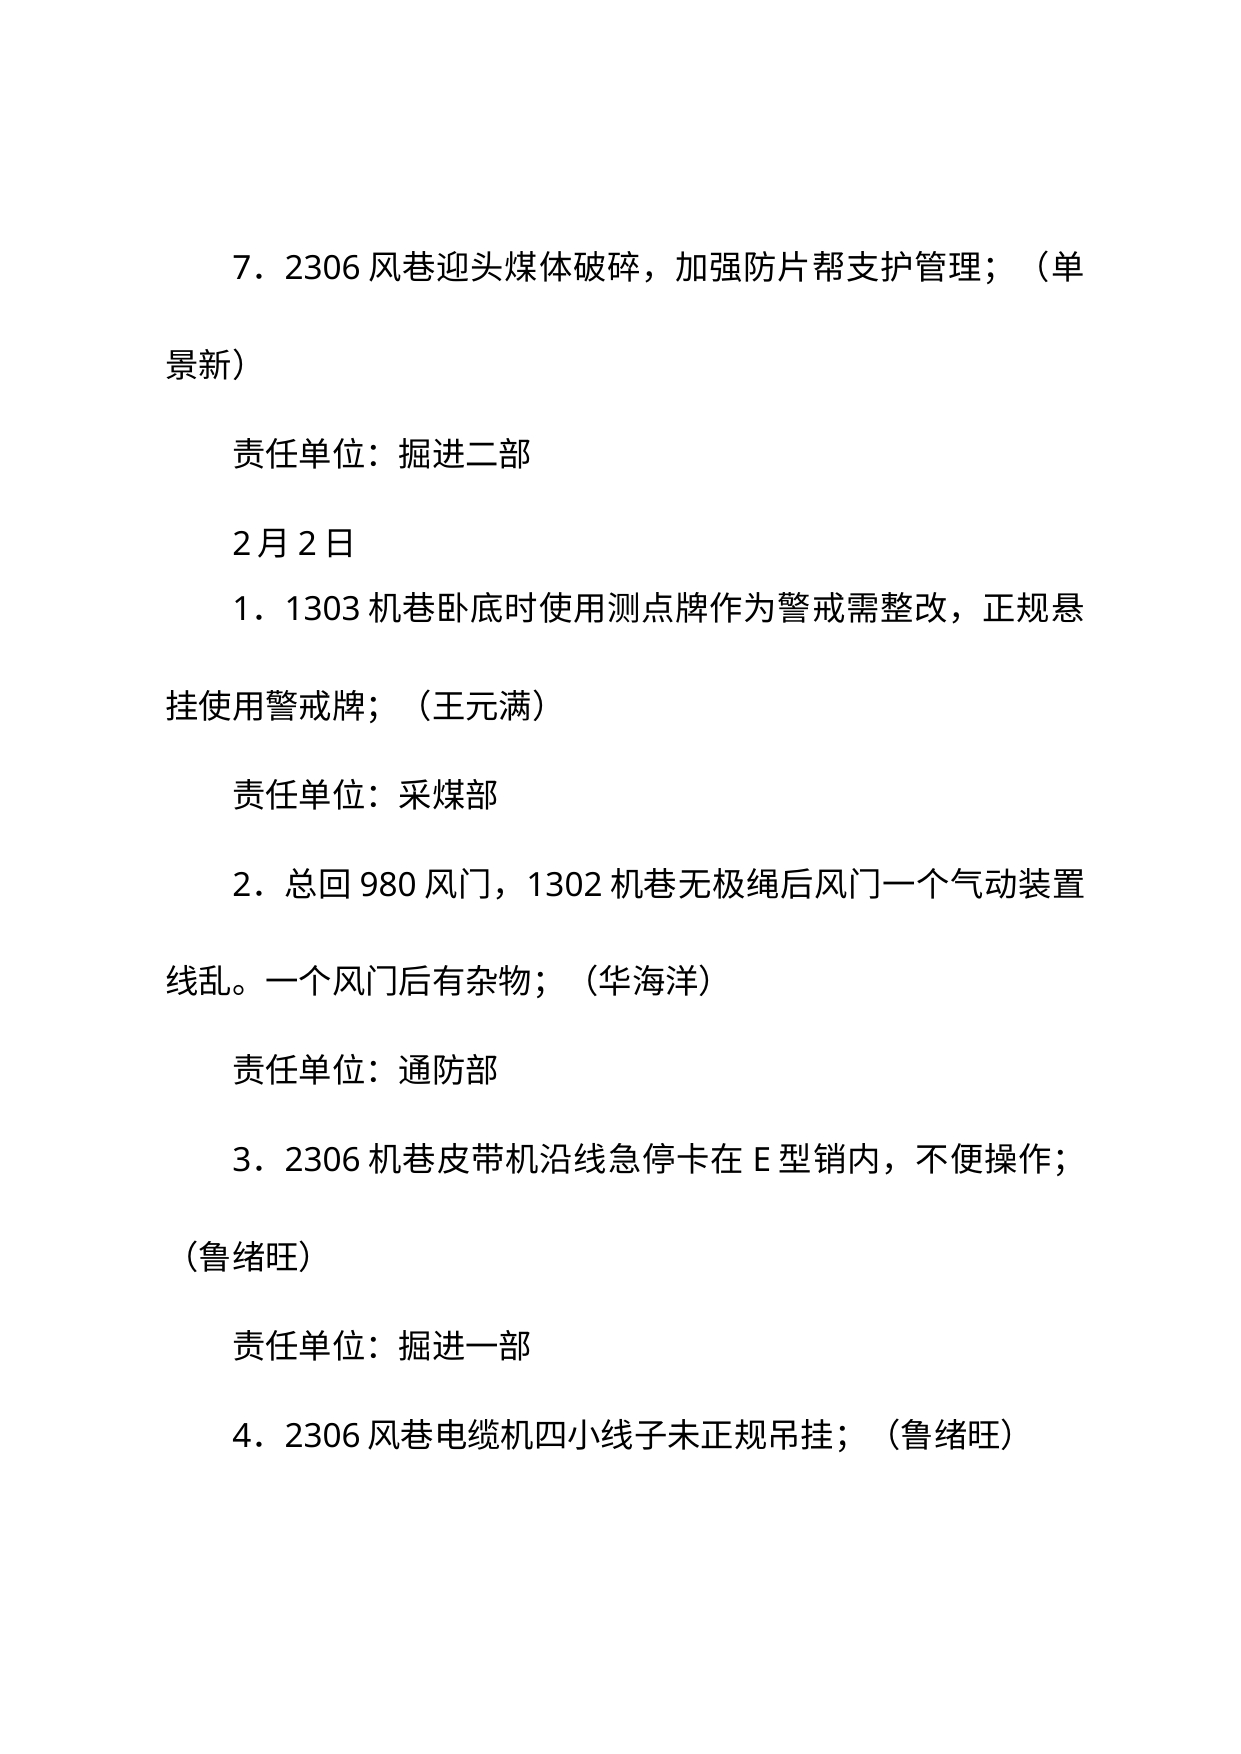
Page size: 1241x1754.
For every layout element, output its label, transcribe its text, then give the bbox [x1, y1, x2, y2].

list 责任单位：掘进二部 [165, 419, 1087, 484]
list 2306风巷迎头煤体破碎，加强防片帮支护管理；（单景新） [165, 233, 1087, 395]
text 2月2日 [165, 508, 1087, 573]
list 2306风巷电缆机四小线子未正规吊挂；（鲁绪旺） [165, 1400, 1087, 1465]
list 总回980风门，1302机巷无极绳后风门一个气动装置线乱。一个风门后有杂物；（华海洋） [165, 849, 1087, 1012]
list 1303机巷卧底时使用测点牌作为警戒需整改，正规悬挂使用警戒牌；（王元满） [165, 573, 1087, 736]
list 2306机巷皮带机沿线急停卡在E型销内，不便操作；（鲁绪旺） [165, 1125, 1087, 1287]
list 责任单位：采煤部 [165, 760, 1087, 825]
list 责任单位：掘进一部 [165, 1311, 1087, 1376]
list 责任单位：通防部 [165, 1036, 1087, 1101]
